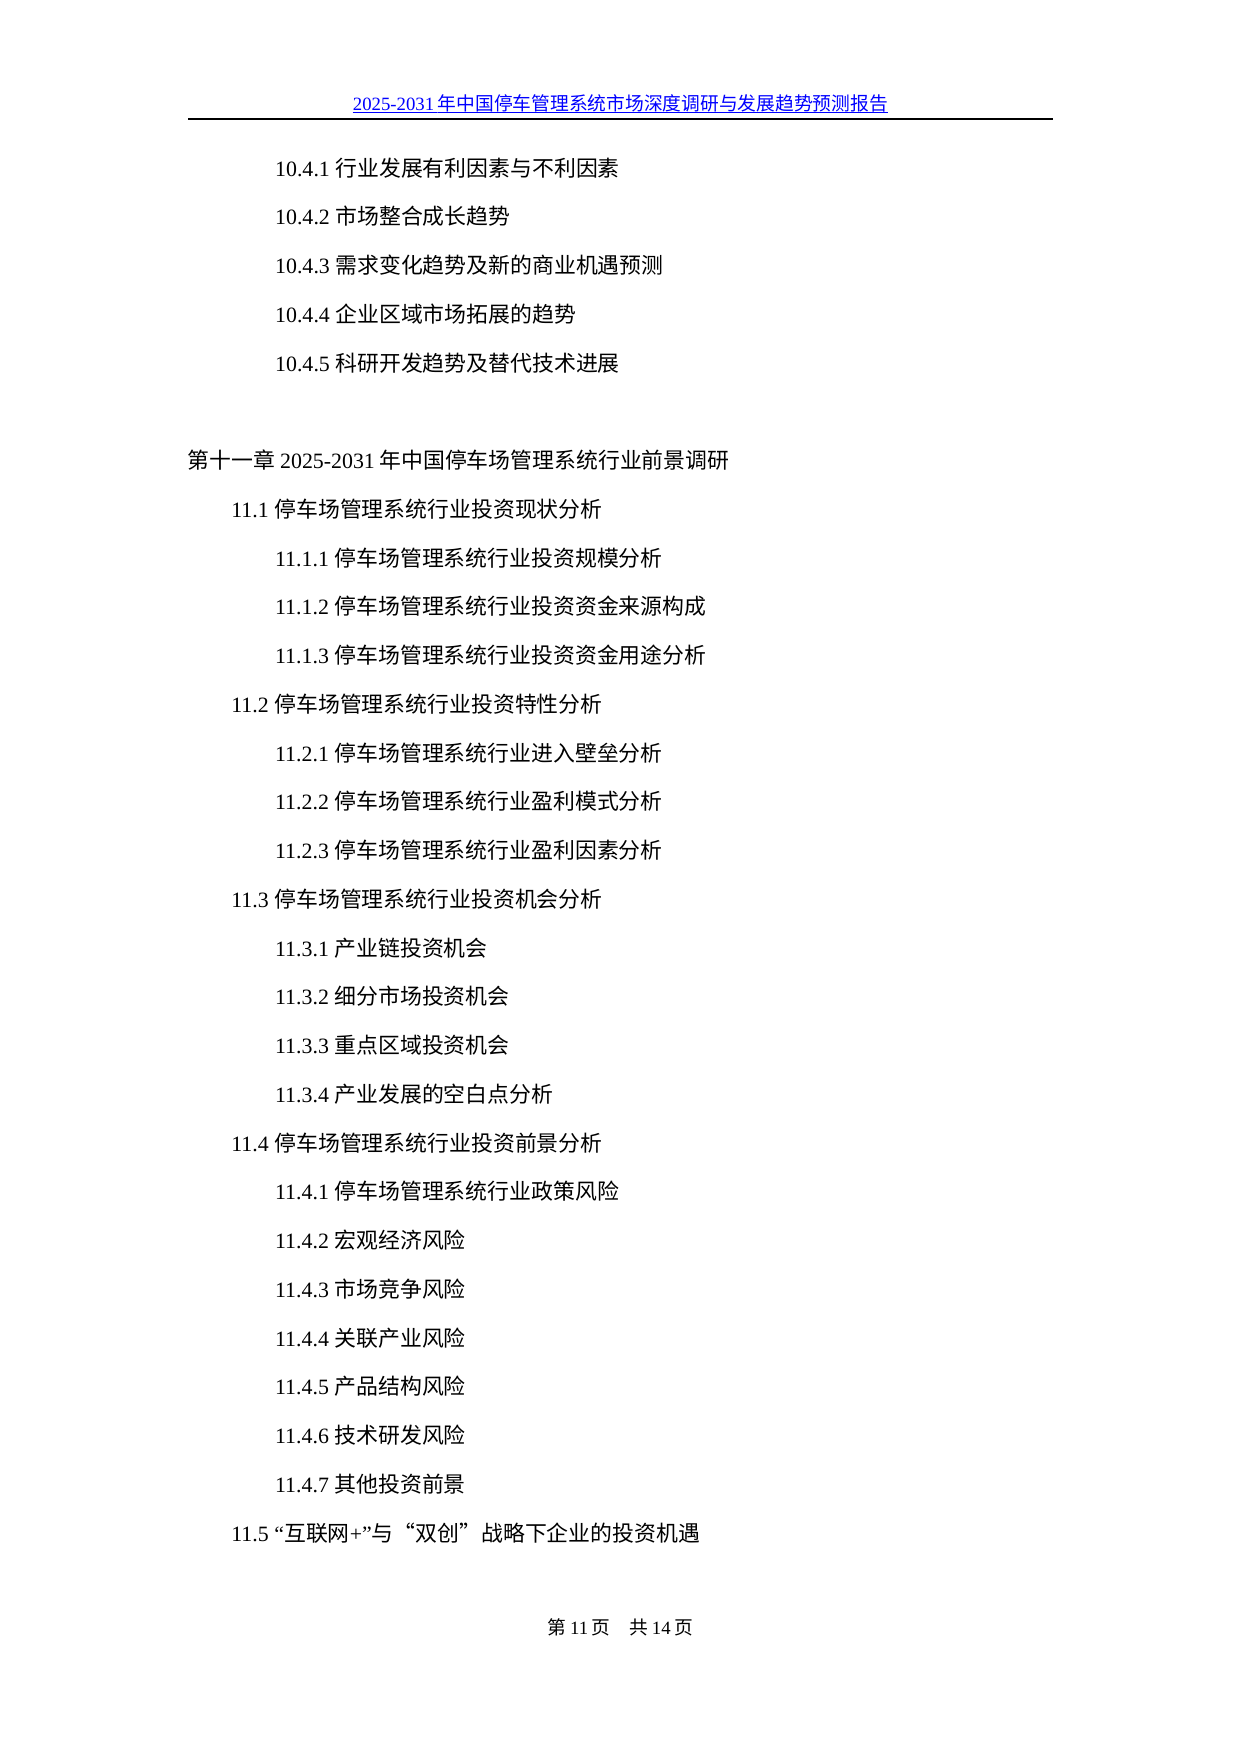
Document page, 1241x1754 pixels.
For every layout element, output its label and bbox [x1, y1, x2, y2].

text [187, 150, 1053, 1548]
